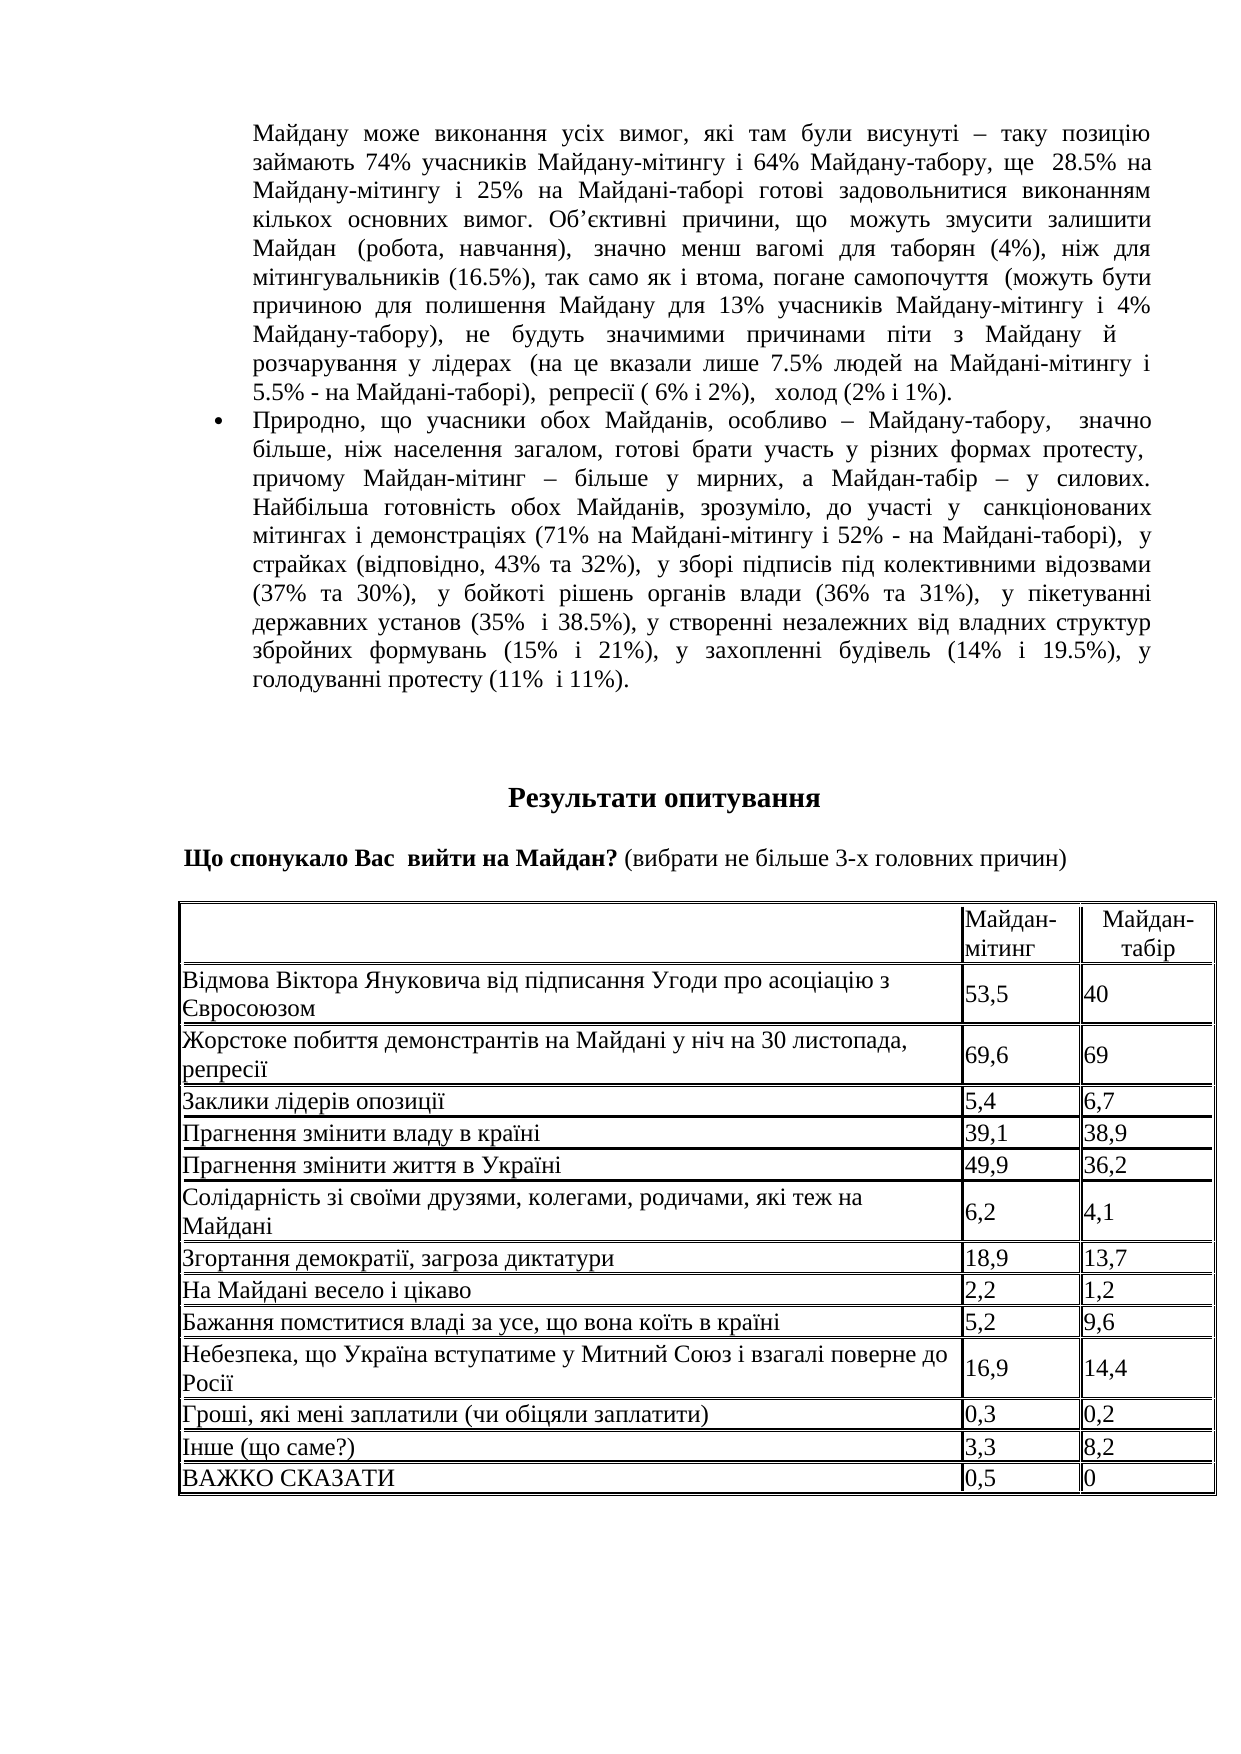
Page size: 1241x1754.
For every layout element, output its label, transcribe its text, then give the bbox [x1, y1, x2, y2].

table_cell 6,7 [1083, 1083, 1214, 1115]
table_cell Заклики лідерів опозиції [181, 1083, 961, 1115]
table_cell 0,2 [1083, 1396, 1214, 1428]
table_cell 39,1 [964, 1118, 1079, 1147]
table_cell Жорстоке побиття демонстрантів на Майдані у ніч на 30 листопада, репресії [181, 1022, 961, 1083]
table_cell 9,6 [1081, 1304, 1215, 1336]
table_cell 69,6 [964, 1026, 1079, 1083]
table_cell 14,4 [1081, 1336, 1215, 1396]
table_cell На Майдані весело і цікаво [180, 1272, 962, 1304]
table_cell Згортання демократії, загроза диктатури [180, 1240, 962, 1272]
table_cell 49,9 [964, 1150, 1079, 1179]
table_cell 40 [1081, 962, 1215, 1022]
table_cell 0,3 [964, 1400, 1079, 1428]
table_cell 69 [1083, 1022, 1214, 1083]
table_cell 6,2 [964, 1182, 1079, 1240]
table_cell Бажання помститися владі за усе, що вона коїть в країні [180, 1304, 962, 1336]
text Результати опитування [177, 780, 1152, 814]
table_header Майдан-мітинг [962, 902, 1081, 962]
table_cell 4,1 [1083, 1179, 1214, 1240]
list Природно, що учасники обох Майданів, особливо – Майдану-табору, значно більше, ніж населення загалом, готові брати участь у різних формах протесту, причому Майдан-мітинг – більше у мирних, а Майдан-табір – у силових. Найбільша готовність обох Майданів, зрозуміло, до участі у санкціонованих мітингах і демонстраціях (71% на Майдані-мітингу і 52% - на Майдані-таборі), у страйках (відповідно, 43% та 32%), у зборі підписів під колективними відозвами (37% та 30%), у бойкоті рішень органів влади (36% та 31%), у пікетуванні державних установ (35% і 38.5%), у створенні незалежних від владних структур збройних формувань (15% і 21%), у захопленні будівель (14% і 19.5%), у голодуванні протесту (11% і 11%). [215, 406, 1152, 693]
table_cell 1,2 [1081, 1272, 1215, 1304]
table_cell Прагнення змінити життя в Україні [181, 1147, 961, 1179]
table_cell Прагнення змінити владу в країні [181, 1115, 961, 1147]
table_cell 5,4 [964, 1087, 1079, 1115]
table_header [181, 904, 962, 962]
table_cell Солідарність зі своїми друзями, колегами, родичами, які теж на Майдані [181, 1179, 961, 1240]
table_cell 8,2 [1083, 1428, 1214, 1460]
table_cell 18,9 [964, 1243, 1079, 1272]
table_cell 2,2 [964, 1275, 1079, 1304]
table_cell 38,9 [1083, 1115, 1214, 1147]
table_cell 0 [1081, 1460, 1214, 1492]
table_cell 53,5 [964, 965, 1079, 1022]
table_cell 0,5 [962, 1460, 1081, 1492]
table_cell Інше (що саме?) [181, 1428, 961, 1460]
table_cell Гроші, які мені заплатили (чи обіцяли заплатити) [181, 1396, 961, 1428]
table_cell Небезпека, що Україна вступатиме у Митний Союз і взагалі поверне до Росії [180, 1336, 962, 1396]
table_cell 3,3 [964, 1432, 1079, 1460]
table_cell ВАЖКО СКАЗАТИ [181, 1460, 962, 1492]
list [215, 118, 1152, 406]
table_cell Відмова Віктора Януковича від підписання Угоди про асоціацію з Євросоюзом [180, 962, 962, 1022]
table_cell 5,2 [964, 1307, 1079, 1336]
table_header Майдан-табір [1081, 904, 1214, 962]
text Що спонукало Вас вийти на Майдан? (вибрати не більше 3-х головних причин) [177, 843, 1152, 872]
table_cell 16,9 [964, 1339, 1079, 1396]
table_cell 36,2 [1083, 1147, 1214, 1179]
table_cell 13,7 [1081, 1240, 1215, 1272]
